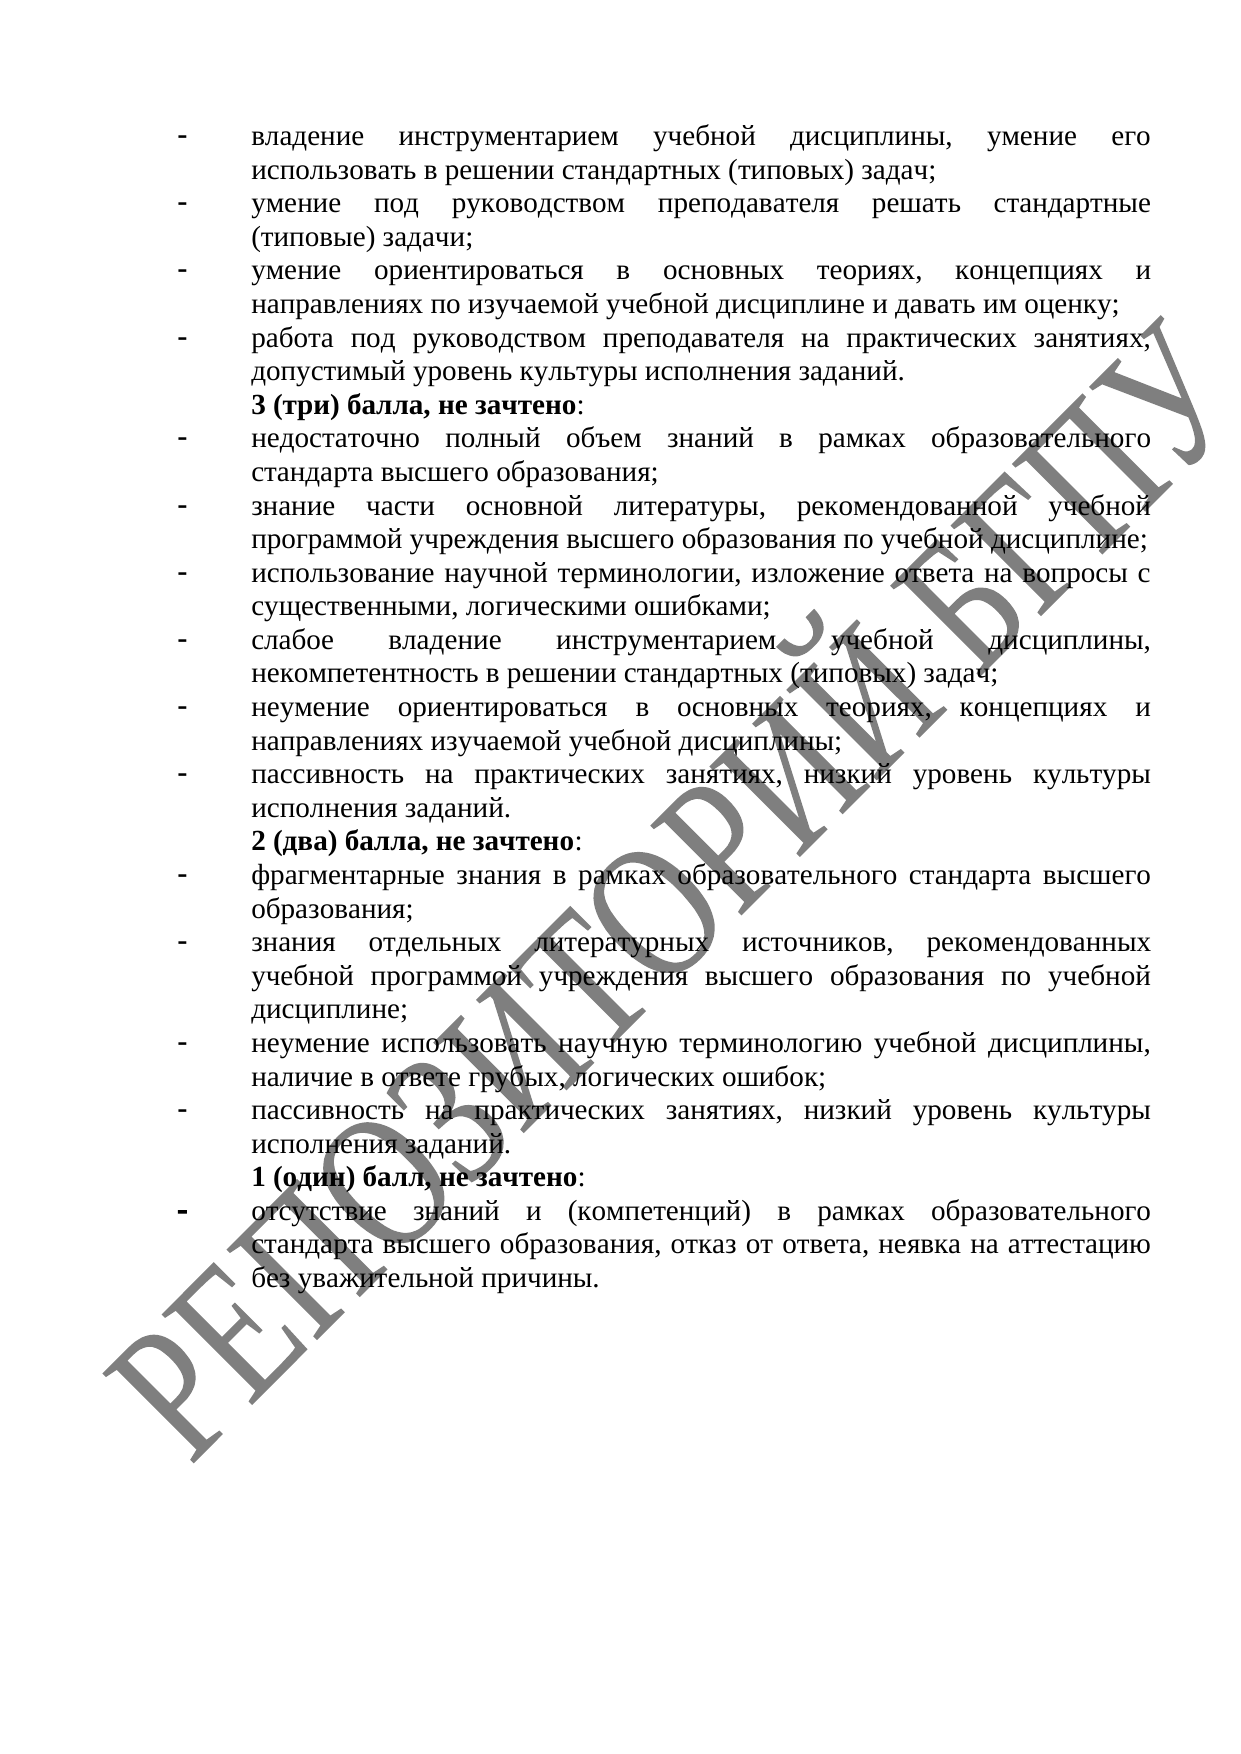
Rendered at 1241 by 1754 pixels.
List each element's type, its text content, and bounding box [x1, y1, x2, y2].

list неумение использовать научную терминологию учебной дисциплины, наличие в ответе грубых, логических ошибок; [177, 1025, 1152, 1092]
text 2 (два) балла, не зачтено: [177, 823, 1152, 857]
list знание части основной литературы, рекомендованной учебной программой учреждения высшего образования по учебной дисциплине; [177, 488, 1152, 555]
list пассивность на практических занятиях, низкий уровень культуры исполнения заданий. [177, 756, 1152, 823]
list отсутствие знаний и (компетенций) в рамках образовательного стандарта высшего образования, отказ от ответа, неявка на аттестацию без уважительной причины. [177, 1193, 1152, 1294]
list фрагментарные знания в рамках образовательного стандарта высшего образования; [177, 857, 1152, 924]
list умение ориентироваться в основных теориях, концепциях и направлениях по изучаемой учебной дисциплине и давать им оценку; [177, 252, 1152, 320]
list неумение ориентироваться в основных теориях, концепциях и направлениях изучаемой учебной дисциплины; [177, 689, 1152, 756]
list пассивность на практических занятиях, низкий уровень культуры исполнения заданий. [177, 1092, 1152, 1159]
text 1 (один) балл, не зачтено: [177, 1159, 1152, 1193]
list владение инструментарием учебной дисциплины, умение его использовать в решении стандартных (типовых) задач; [177, 118, 1152, 185]
list умение под руководством преподавателя решать стандартные (типовые) задачи; [177, 185, 1152, 252]
list работа под руководством преподавателя на практических занятиях, допустимый уровень культуры исполнения заданий. [177, 320, 1152, 387]
list слабое владение инструментарием учебной дисциплины, некомпетентность в решении стандартных (типовых) задач; [177, 622, 1152, 689]
text 3 (три) балла, не зачтено: [177, 387, 1152, 420]
list недостаточно полный объем знаний в рамках образовательного стандарта высшего образования; [177, 420, 1152, 488]
list использование научной терминологии, изложение ответа на вопросы с существенными, логическими ошибками; [177, 555, 1152, 622]
list знания отдельных литературных источников, рекомендованных учебной программой учреждения высшего образования по учебной дисциплине; [177, 924, 1152, 1025]
